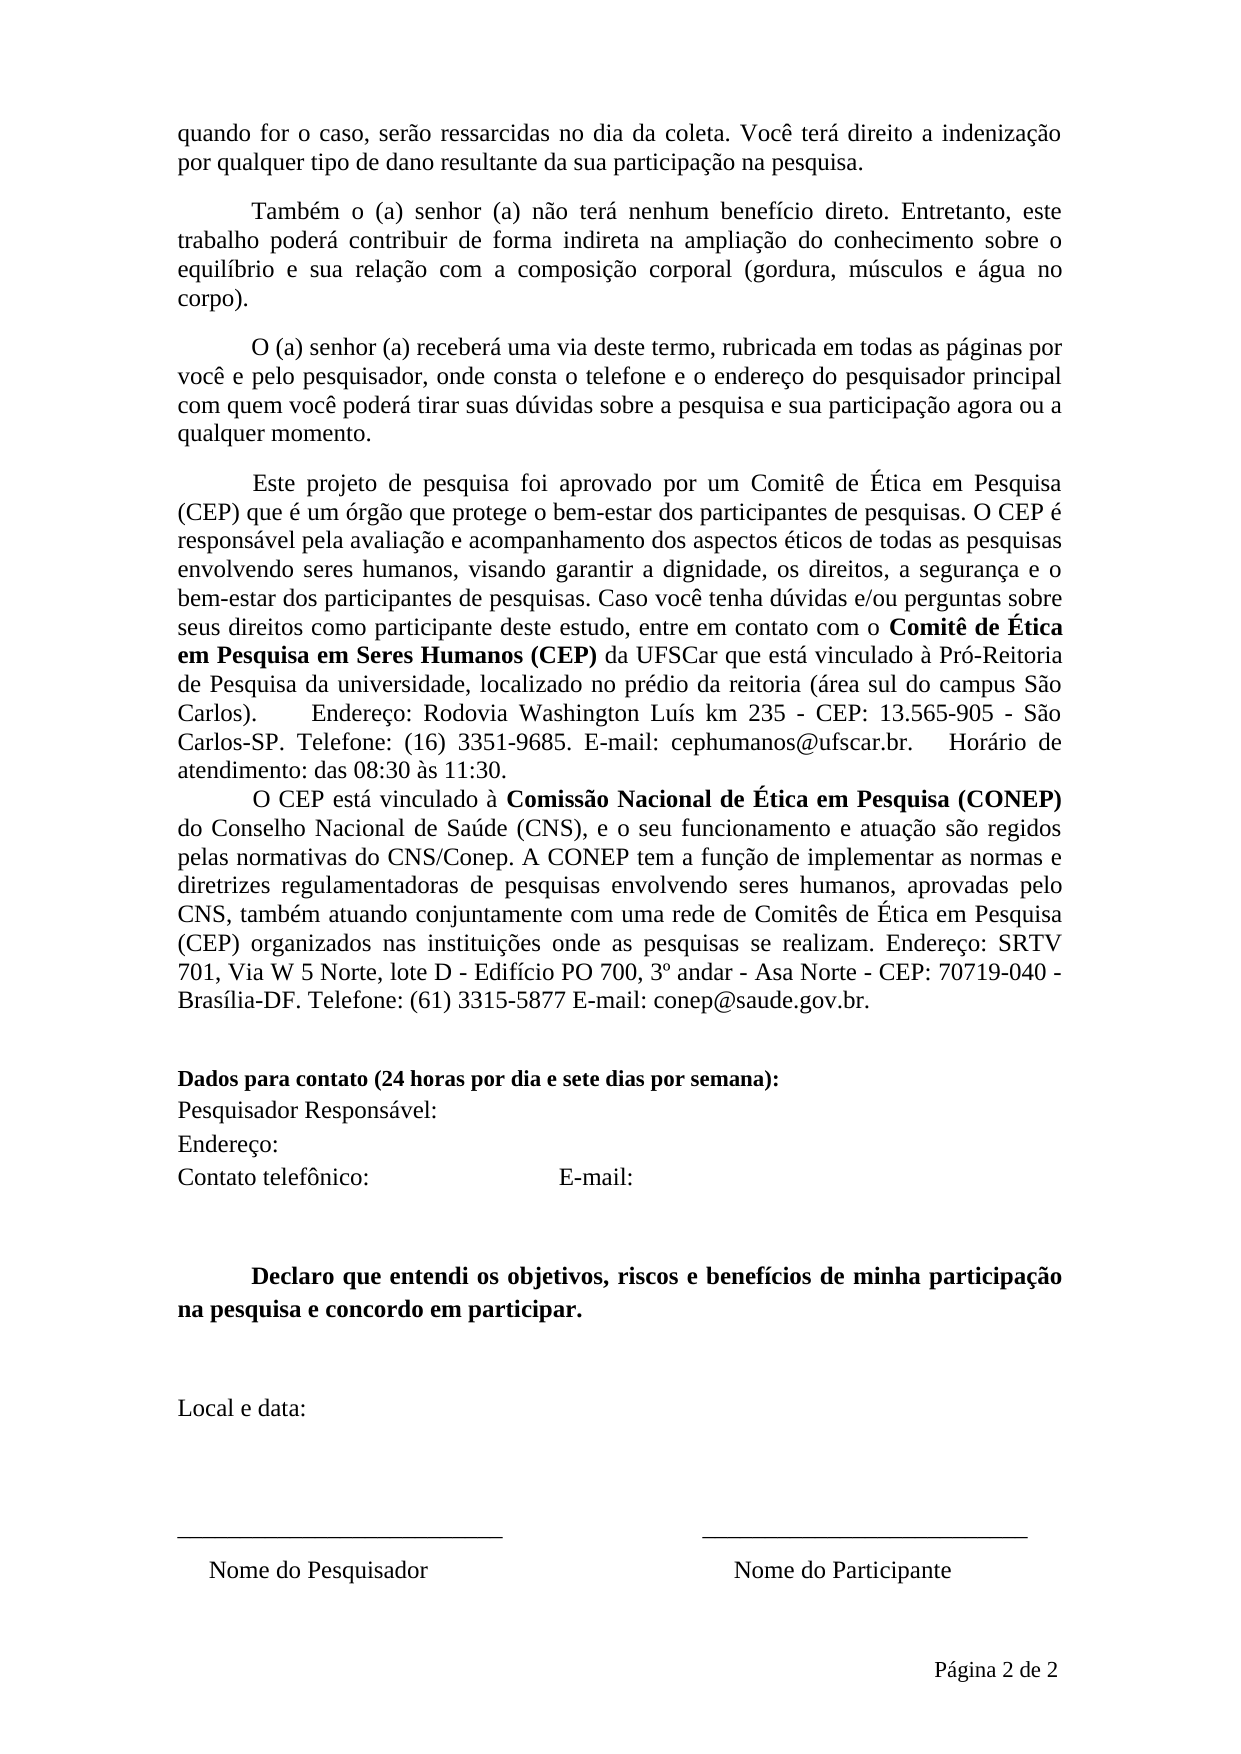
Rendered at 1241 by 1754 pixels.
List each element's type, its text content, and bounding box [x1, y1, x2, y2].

text Local e data: [177, 1393, 1063, 1422]
text O (a) senhor (a) receberá uma via deste termo, rubricada em todas as páginas por você e pelo pesquisador, onde consta o telefone e o endereço do pesquisador principal com quem você poderá tirar suas dúvidas sobre a pesquisa e sua participação agora ou a qualquer momento. [177, 332, 1063, 447]
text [177, 118, 1063, 176]
text Endereço: [177, 1129, 1063, 1157]
text O CEP está vinculado à Comissão Nacional de Ética em Pesquisa (CONEP) do Conselho Nacional de Saúde (CNS), e o seu funcionamento e atuação são regidos pelas normativas do CNS/Conep. A CONEP tem a função de implementar as normas e diretrizes regulamentadoras de pesquisas envolvendo seres humanos, aprovadas pelo CNS, também atuando conjuntamente com uma rede de Comitês de Ética em Pesquisa (CEP) organizados nas instituições onde as pesquisas se realizam. Endereço: SRTV 701, Via W 5 Norte, lote D - Edifício PO 700, 3º andar - Asa Norte - CEP: 70719-040 - Brasília-DF. Telefone: (61) 3315-5877 E-mail: conep@saude.gov.br. [177, 784, 1063, 1014]
text Contato telefônico: E-mail: [177, 1162, 1063, 1190]
text Dados para contato (24 horas por dia e sete dias por semana): [177, 1065, 1063, 1092]
text Pesquisador Responsável: [177, 1096, 1063, 1124]
text Este projeto de pesquisa foi aprovado por um Comitê de Ética em Pesquisa (CEP) que é um órgão que protege o bem-estar dos participantes de pesquisas. O CEP é responsável pela avaliação e acompanhamento dos aspectos éticos de todas as pesquisas envolvendo seres humanos, visando garantir a dignidade, os direitos, a segurança e o bem-estar dos participantes de pesquisas. Caso você tenha dúvidas e/ou perguntas sobre seus direitos como participante deste estudo, entre em contato com o Comitê de Ética em Pesquisa em Seres Humanos (CEP) da UFSCar que está vinculado à Pró-Reitoria de Pesquisa da universidade, localizado no prédio da reitoria (área sul do campus São Carlos). Endereço: Rodovia Washington Luís km 235 - CEP: 13.565-905 - São Carlos-SP. Telefone: (16) 3351-9685. E-mail: cephumanos@ufscar.br. Horário de atendimento: das 08:30 às 11:30. [177, 468, 1063, 784]
text Nome do Pesquisador Nome do Participante [177, 1555, 1063, 1584]
text Declaro que entendi os objetivos, riscos e benefícios de minha participação na pesquisa e concordo em participar. [177, 1261, 1063, 1322]
text __________________________ __________________________ [177, 1512, 1063, 1541]
text Também o (a) senhor (a) não terá nenhum benefício direto. Entretanto, este trabalho poderá contribuir de forma indireta na ampliação do conhecimento sobre o equilíbrio e sua relação com a composição corporal (gordura, músculos e água no corpo). [177, 196, 1063, 311]
